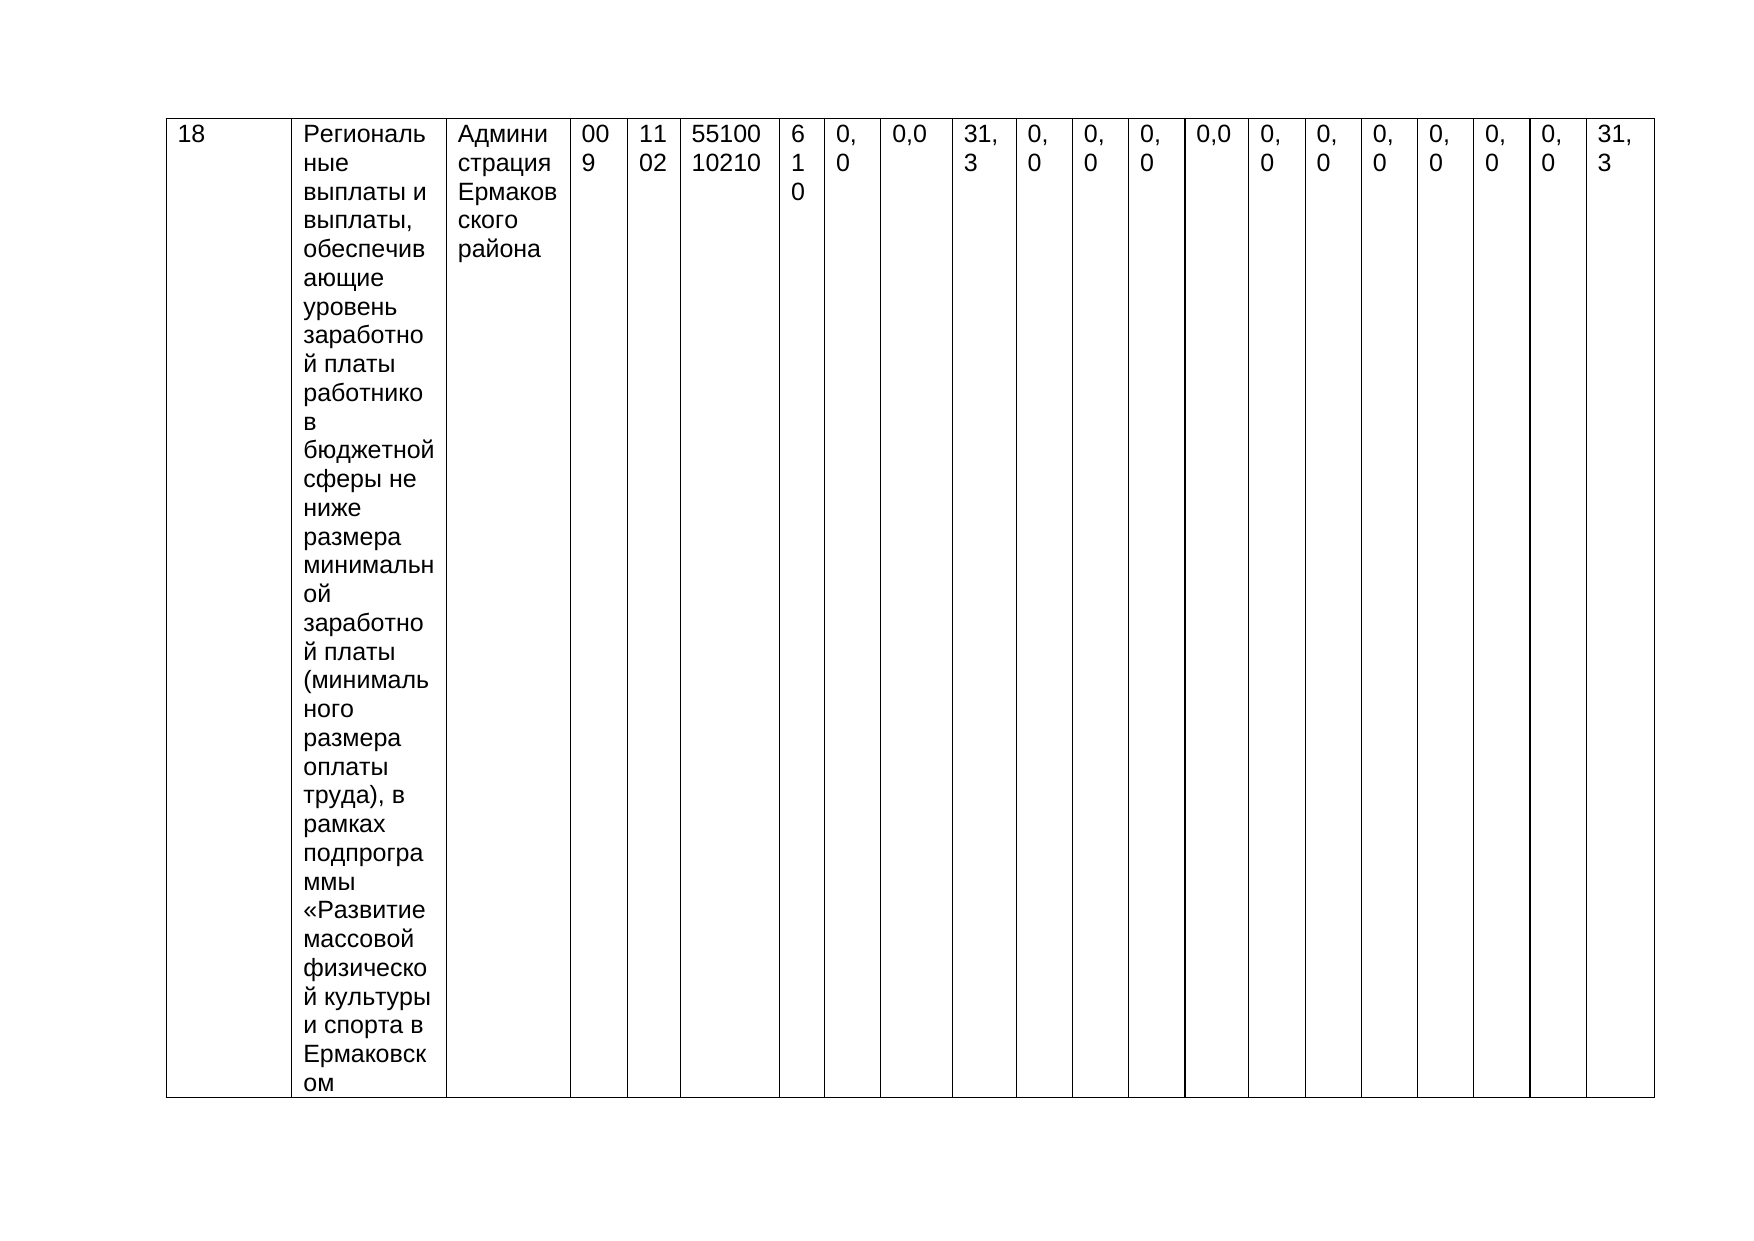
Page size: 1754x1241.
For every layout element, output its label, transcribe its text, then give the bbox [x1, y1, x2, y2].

table_cell 31,3 [1587, 119, 1654, 1097]
table_cell 0,0 [1129, 119, 1184, 1097]
table_cell 009 [571, 119, 627, 1097]
table_cell 5510010210 [681, 119, 779, 1097]
table_cell 0,0 [1531, 119, 1586, 1097]
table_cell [292, 119, 446, 1097]
table_cell 31,3 [953, 119, 1016, 1097]
table_cell 0,0 [1186, 119, 1248, 1097]
table_cell 0,0 [1418, 119, 1473, 1097]
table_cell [447, 119, 570, 1097]
table_cell 0,0 [1017, 119, 1072, 1097]
table_cell 0,0 [1362, 119, 1417, 1097]
table_cell 0,0 [1249, 119, 1305, 1097]
table_cell 1102 [628, 119, 680, 1097]
table_cell 0,0 [1073, 119, 1128, 1097]
table_cell 0,0 [1306, 119, 1361, 1097]
table_cell 0,0 [825, 119, 880, 1097]
table_cell 610 [780, 119, 824, 1097]
table_cell 18 [167, 119, 291, 1097]
table_cell 0,0 [881, 119, 952, 1097]
table_cell 0,0 [1474, 119, 1529, 1097]
